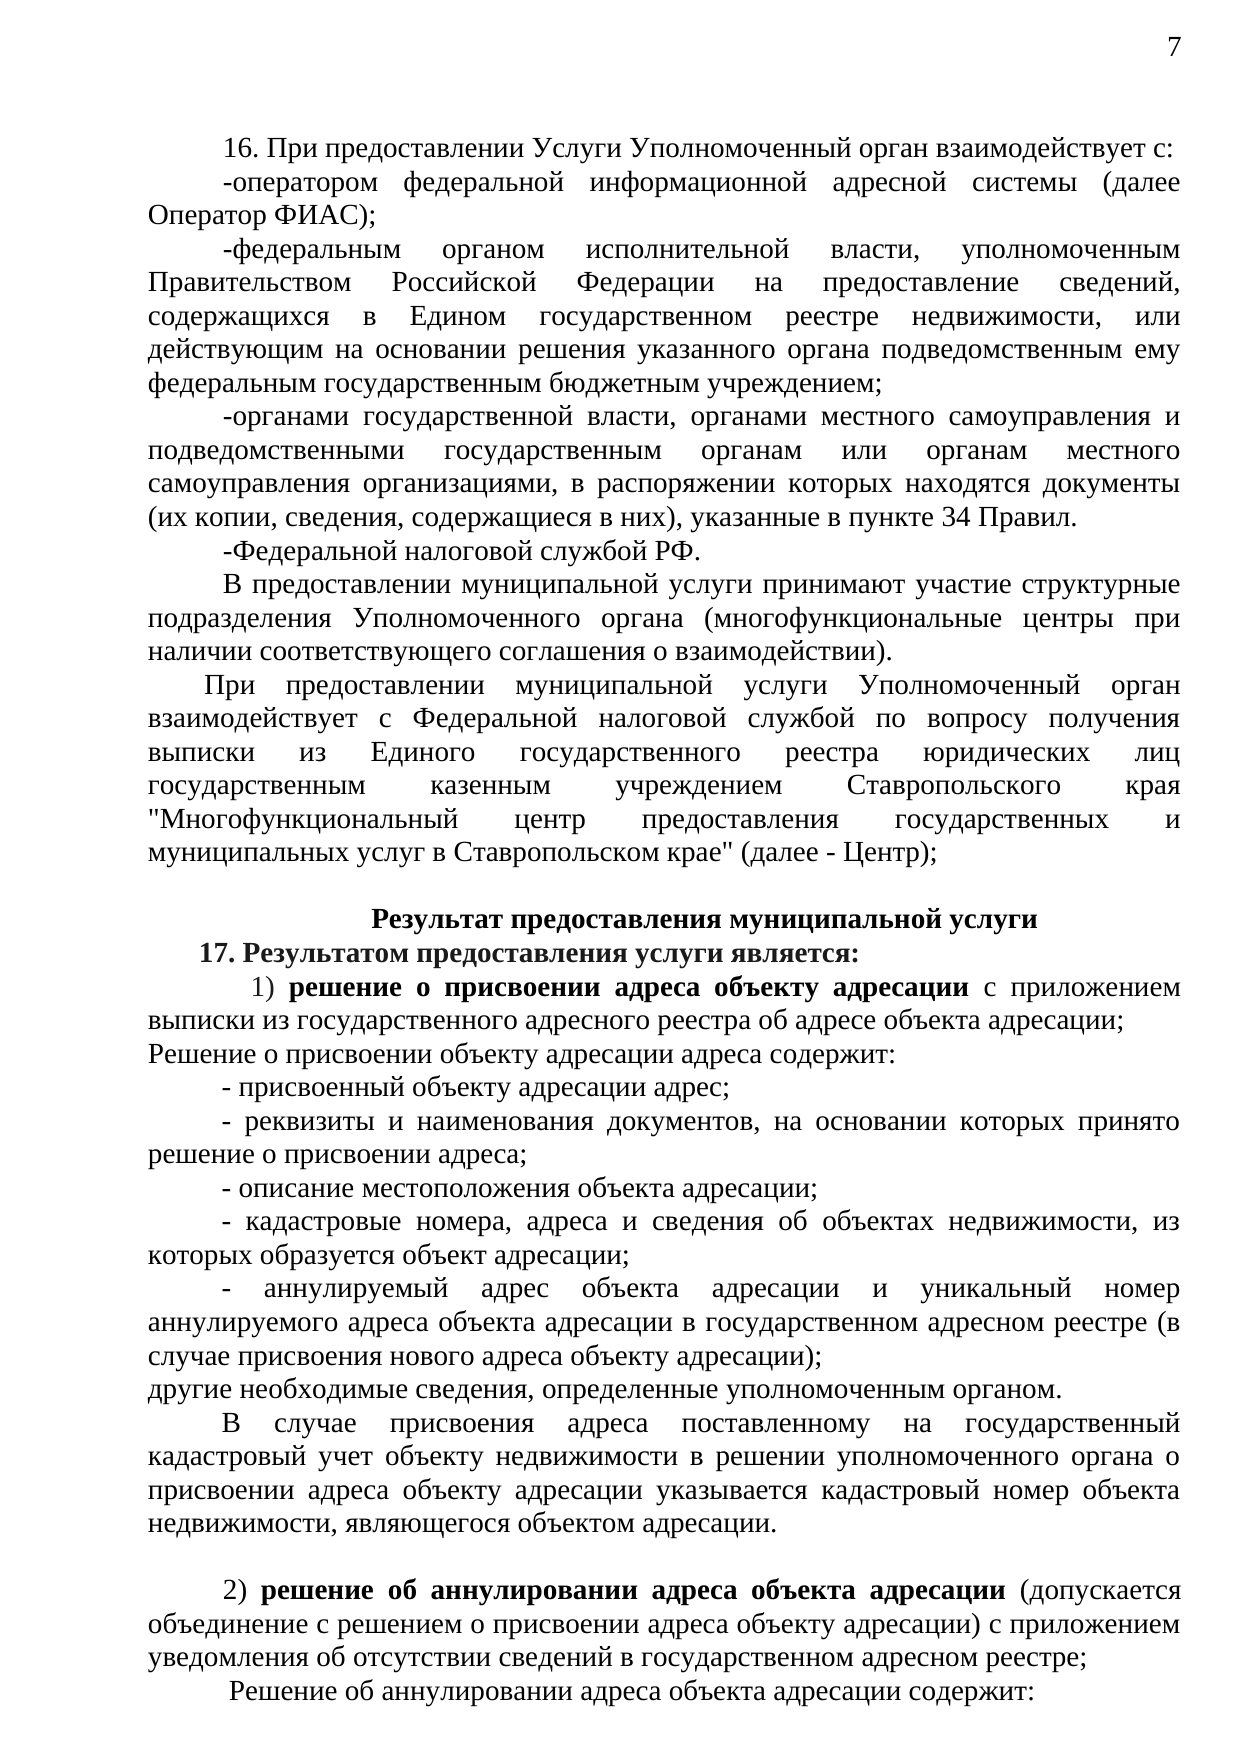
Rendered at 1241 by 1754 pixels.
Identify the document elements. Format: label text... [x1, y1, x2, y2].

text Решение о присвоении объекту адресации адреса содержит: [148, 1036, 1181, 1069]
text -органами государственной власти, органами местного самоуправления и подведомственными государственным органам или органам местного самоуправления организациями, в распоряжении которых находятся документы (их копии, сведения, содержащиеся в них), указанные в пункте 34 Правил. [148, 398, 1181, 533]
text 1) решение о присвоении адреса объекту адресации с приложением выписки из государственного адресного реестра об адресе объекта адресации; [148, 969, 1181, 1036]
text -Федеральной налоговой службой РФ. [148, 533, 1181, 566]
text В предоставлении муниципальной услуги принимают участие структурные подразделения Уполномоченного органа (многофункциональные центры при наличии соответствующего соглашения о взаимодействии). [148, 566, 1181, 667]
text - присвоенный объекту адресации адрес; [148, 1069, 1181, 1103]
text 16. При предоставлении Услуги Уполномоченный орган взаимодействует с: [148, 130, 1181, 164]
text В случае присвоения адреса поставленному на государственный кадастровый учет объекту недвижимости в решении уполномоченного органа о присвоении адреса объекту адресации указывается кадастровый номер объекта недвижимости, являющегося объектом адресации. [148, 1405, 1181, 1539]
text 17. Результатом предоставления услуги является: [148, 935, 1181, 969]
text -оператором федеральной информационной адресной системы (далее Оператор ФИАС); [148, 164, 1181, 231]
text - описание местоположения объекта адресации; [148, 1170, 1181, 1203]
text 2) решение об аннулировании адреса объекта адресации (допускается объединение с решением о присвоении адреса объекту адресации) с приложением уведомления об отсутствии сведений в государственном адресном реестре; [148, 1572, 1181, 1673]
text другие необходимые сведения, определенные уполномоченным органом. [148, 1371, 1181, 1405]
text Результат предоставления муниципальной услуги [221, 902, 1181, 935]
text - кадастровые номера, адреса и сведения об объектах недвижимости, из которых образуется объект адресации; [148, 1203, 1181, 1271]
text - реквизиты и наименования документов, на основании которых принято решение о присвоении адреса; [148, 1103, 1181, 1170]
text -федеральным органом исполнительной власти, уполномоченным Правительством Российской Федерации на предоставление сведений, содержащихся в Едином государственном реестре недвижимости, или действующим на основании решения указанного органа подведомственным ему федеральным государственным бюджетным учреждением; [148, 231, 1181, 398]
text При предоставлении муниципальной услуги Уполномоченный орган взаимодействует с Федеральной налоговой службой по вопросу получения выписки из Единого государственного реестра юридических лиц государственным казенным учреждением Ставропольского края "Многофункциональный центр предоставления государственных и муниципальных услуг в Ставропольском крае" (далее - Центр); [148, 667, 1181, 868]
text - аннулируемый адрес объекта адресации и уникальный номер аннулируемого адреса объекта адресации в государственном адресном реестре (в случае присвоения нового адреса объекту адресации); [148, 1271, 1181, 1371]
text Решение об аннулировании адреса объекта адресации содержит: [148, 1673, 1181, 1707]
